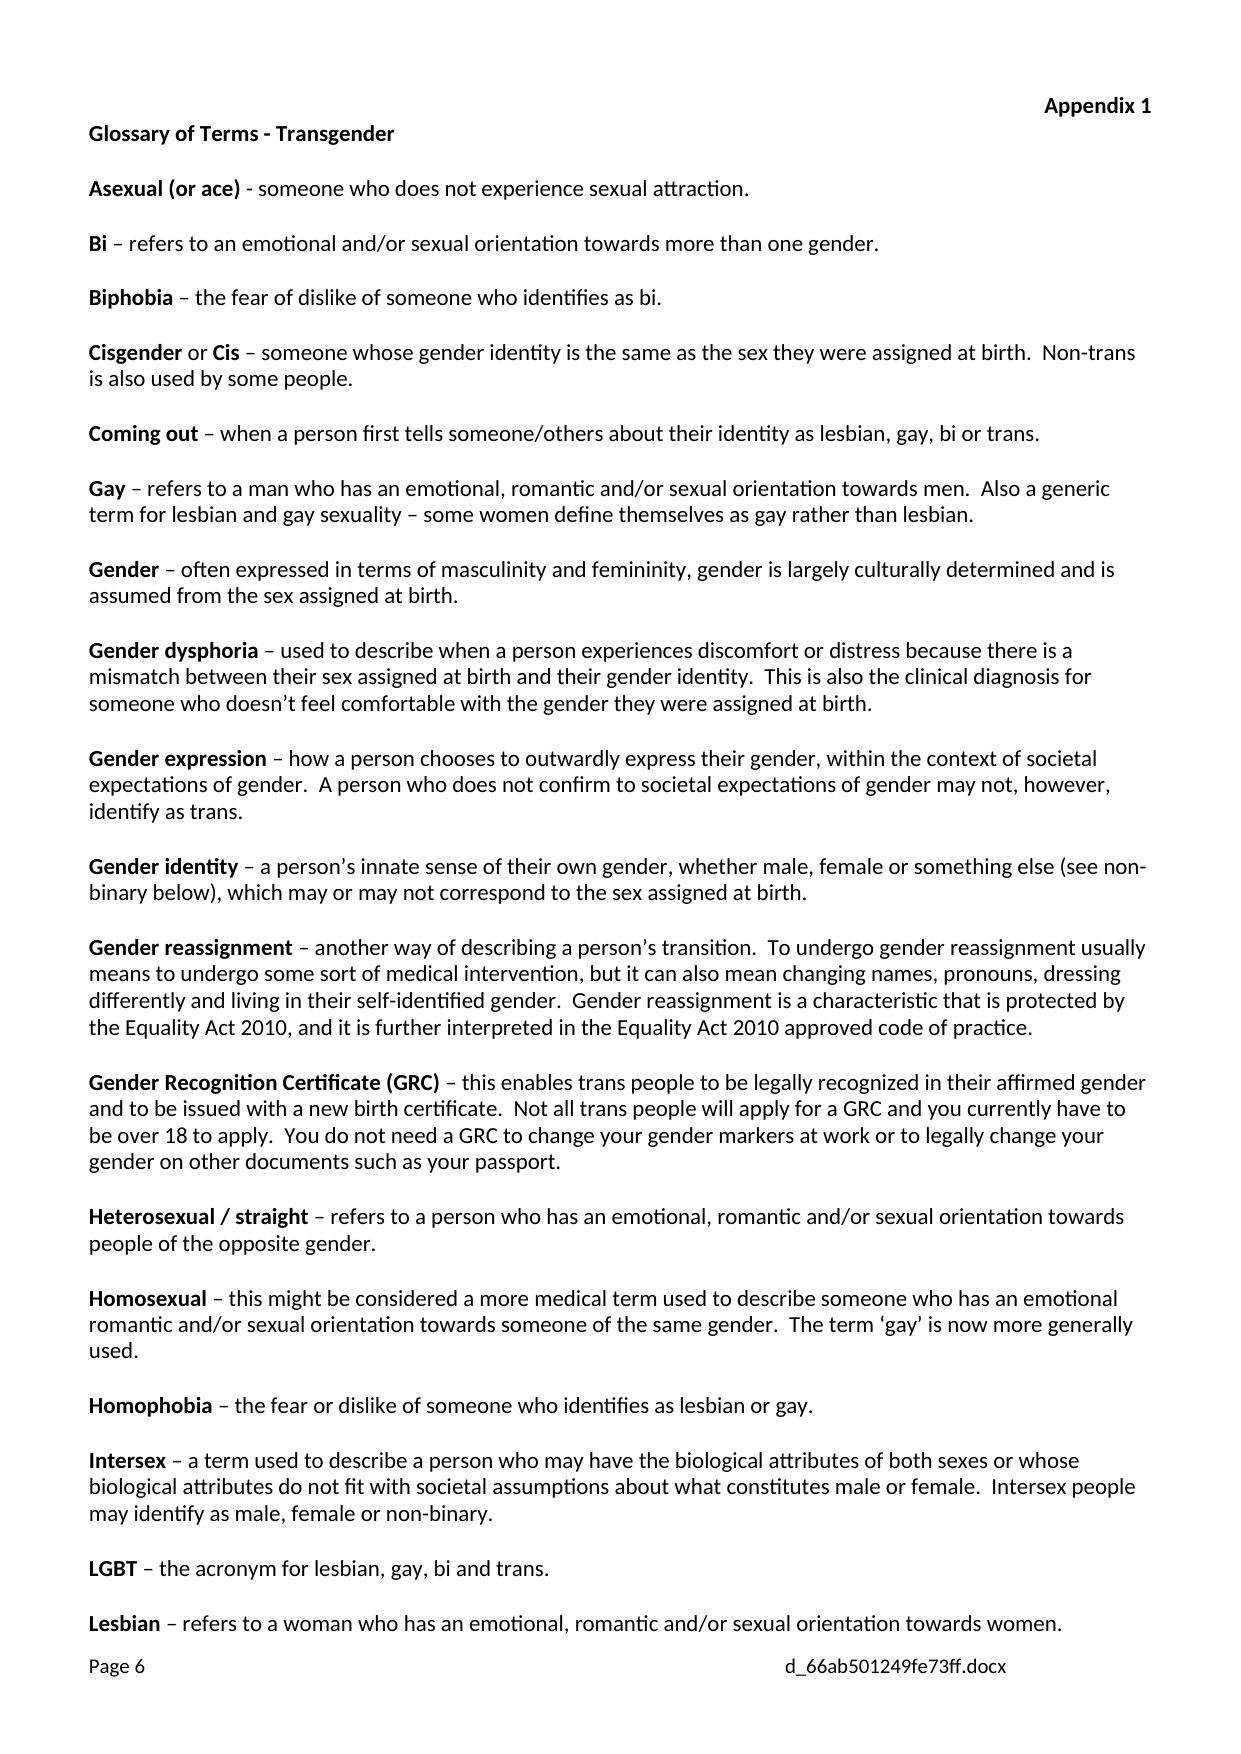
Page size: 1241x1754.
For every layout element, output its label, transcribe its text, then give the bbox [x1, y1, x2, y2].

text Gender Recognition Certificate (GRC) – this enables trans people to be legally recognized in their affirmed gender and to be issued with a new birth certificate. Not all trans people will apply for a GRC and you currently have to be over 18 to apply. You do not need a GRC to change your gender markers at work or to legally change your gender on other documents such as your passport. [89, 1069, 1152, 1176]
text Gender expression – how a person chooses to outwardly express their gender, within the context of societal expectations of gender. A person who does not confirm to societal expectations of gender may not, however, identify as trans. [89, 745, 1152, 825]
text Intersex – a term used to describe a person who may have the biological attributes of both sexes or whose biological attributes do not fit with societal assumptions about what constitutes male or female. Intersex people may identify as male, female or non-binary. [89, 1447, 1152, 1527]
text Coming out – when a person first tells someone/others about their identity as lesbian, gay, bi or trans. [89, 420, 1152, 447]
text Gay – refers to a man who has an emotional, romantic and/or sexual orientation towards men. Also a generic term for lesbian and gay sexuality – some women define themselves as gay rather than lesbian. [89, 475, 1152, 528]
text Gender reassignment – another way of describing a person’s transition. To undergo gender reassignment usually means to undergo some sort of medical intervention, but it can also mean changing names, pronouns, dressing differently and living in their self-identified gender. Gender reassignment is a characteristic that is protected by the Equality Act 2010, and it is further interpreted in the Equality Act 2010 approved code of practice. [89, 934, 1152, 1041]
text Asexual (or ace) - someone who does not experience sexual attraction. [89, 175, 1152, 202]
text Homophobia – the fear or dislike of someone who identifies as lesbian or gay. [89, 1393, 1152, 1419]
text LGBT – the acronym for lesbian, gay, bi and trans. [89, 1555, 1152, 1582]
text Bi – refers to an emotional and/or sexual orientation towards more than one gender. [89, 230, 1152, 256]
text Biphobia – the fear of dislike of someone who identifies as bi. [89, 284, 1152, 311]
text Gender – often expressed in terms of masculinity and femininity, gender is largely culturally determined and is assumed from the sex assigned at birth. [89, 556, 1152, 609]
text Cisgender or Cis – someone whose gender identity is the same as the sex they were assigned at birth. Non-trans is also used by some people. [89, 339, 1152, 392]
text Gender identity – a person’s innate sense of their own gender, whether male, female or something else (see non-binary below), which may or may not correspond to the sex assigned at birth. [89, 853, 1152, 906]
text Glossary of Terms - Transgender [89, 119, 1152, 147]
text Appendix 1 [89, 90, 1152, 119]
text Homosexual – this might be considered a more medical term used to describe someone who has an emotional romantic and/or sexual orientation towards someone of the same gender. The term ‘gay’ is now more generally used. [89, 1285, 1152, 1365]
text Heterosexual / straight – refers to a person who has an emotional, romantic and/or sexual orientation towards people of the opposite gender. [89, 1203, 1152, 1257]
text Lesbian – refers to a woman who has an emotional, romantic and/or sexual orientation towards women. [89, 1610, 1152, 1636]
text Gender dysphoria – used to describe when a person experiences discomfort or distress because there is a mismatch between their sex assigned at birth and their gender identity. This is also the clinical diagnosis for someone who doesn’t feel comfortable with the gender they were assigned at birth. [89, 637, 1152, 717]
